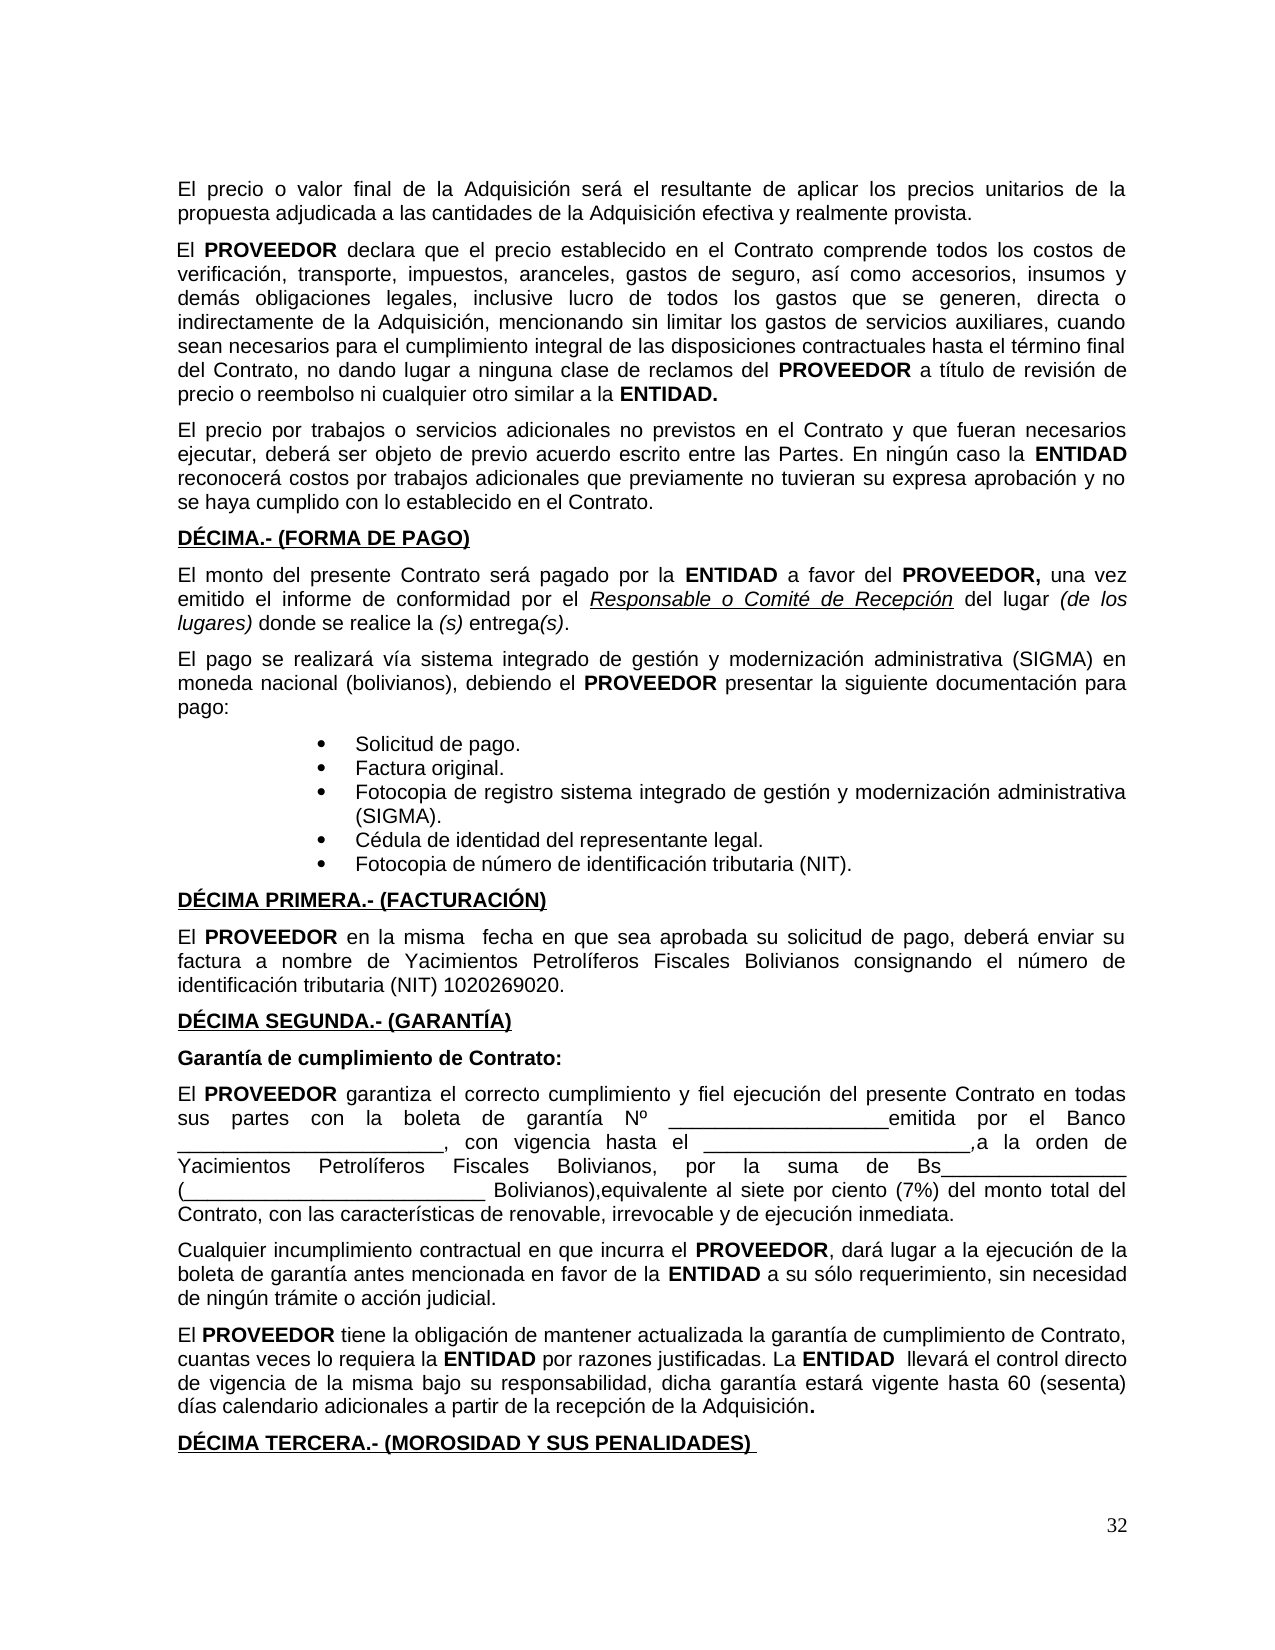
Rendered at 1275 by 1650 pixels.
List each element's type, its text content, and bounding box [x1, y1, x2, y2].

list Solicitud de pago. [318, 731, 1127, 755]
text El PROVEEDOR en la misma fecha en que sea aprobada su solicitud de pago, deberá enviar su factura a nombre de Yacimientos Petrolíferos Fiscales Bolivianos consignando el número de identificación tributaria (NIT) 1020269020. [177, 924, 1127, 996]
text El PROVEEDOR garantiza el correcto cumplimiento y fiel ejecución del presente Contrato en todas sus partes con la boleta de garantía Nº ___________________emitida por el Banco _______________________, con vigencia hasta el _______________________,a la orden de Yacimientos Petrolíferos Fiscales Bolivianos, por la suma de Bs________________ (__________________________ Bolivianos),equivalente al siete por ciento (7%) del monto total del Contrato, con las características de renovable, irrevocable y de ejecución inmediata. [177, 1082, 1127, 1226]
list Cédula de identidad del representante legal. [318, 827, 1127, 852]
text El PROVEEDOR tiene la obligación de mantener actualizada la garantía de cumplimiento de Contrato, cuantas veces lo requiera la ENTIDAD por razones justificadas. La ENTIDAD llevará el control directo de vigencia de la misma bajo su responsabilidad, dicha garantía estará vigente hasta 60 (sesenta) días calendario adicionales a partir de la recepción de la Adquisición. [177, 1322, 1127, 1418]
text DÉCIMA SEGUNDA.- (GARANTÍA) [177, 1009, 1127, 1033]
list El precio por trabajos o servicios adicionales no previstos en el Contrato y que fueran necesarios ejecutar, deberá ser objeto de previo acuerdo escrito entre las Partes. En ningún caso la ENTIDAD reconocerá costos por trabajos adicionales que previamente no tuvieran su expresa aprobación y no se haya cumplido con lo establecido en el Contrato. [177, 418, 1127, 514]
text DÉCIMA PRIMERA.- (FACTURACIÓN) [177, 888, 1127, 912]
text DÉCIMA.- (FORMA DE PAGO) [177, 526, 1127, 550]
list Fotocopia de número de identificación tributaria (NIT). [318, 852, 1127, 876]
text Cualquier incumplimiento contractual en que incurra el PROVEEDOR, dará lugar a la ejecución de la boleta de garantía antes mencionada en favor de la ENTIDAD a su sólo requerimiento, sin necesidad de ningún trámite o acción judicial. [177, 1238, 1128, 1310]
text El PROVEEDOR declara que el precio establecido en el Contrato comprende todos los costos de verificación, transporte, impuestos, aranceles, gastos de seguro, así como accesorios, insumos y demás obligaciones legales, inclusive lucro de todos los gastos que se generen, directa o indirectamente de la Adquisición, mencionando sin limitar los gastos de servicios auxiliares, cuando sean necesarios para el cumplimiento integral de las disposiciones contractuales hasta el término final del Contrato, no dando lugar a ninguna clase de reclamos del PROVEEDOR a título de revisión de precio o reembolso ni cualquier otro similar a la ENTIDAD. [176, 238, 1127, 405]
text El monto del presente Contrato será pagado por la ENTIDAD a favor del PROVEEDOR, una vez emitido el informe de conformidad por el Responsable o Comité de Recepción del lugar (de los lugares) donde se realice la (s) entrega(s). [177, 563, 1127, 634]
text DÉCIMA TERCERA.- (MOROSIDAD Y SUS PENALIDADES) [177, 1431, 1127, 1455]
list Fotocopia de registro sistema integrado de gestión y modernización administrativa (SIGMA). [318, 779, 1127, 827]
text El precio o valor final de la Adquisición será el resultante de aplicar los precios unitarios de la propuesta adjudicada a las cantidades de la Adquisición efectiva y realmente provista. [177, 177, 1127, 225]
text Garantía de cumplimiento de Contrato: [177, 1045, 1127, 1069]
text El pago se realizará vía sistema integrado de gestión y modernización administrativa (SIGMA) en moneda nacional (bolivianos), debiendo el PROVEEDOR presentar la siguiente documentación para pago: [177, 647, 1127, 719]
list Factura original. [318, 755, 1127, 779]
